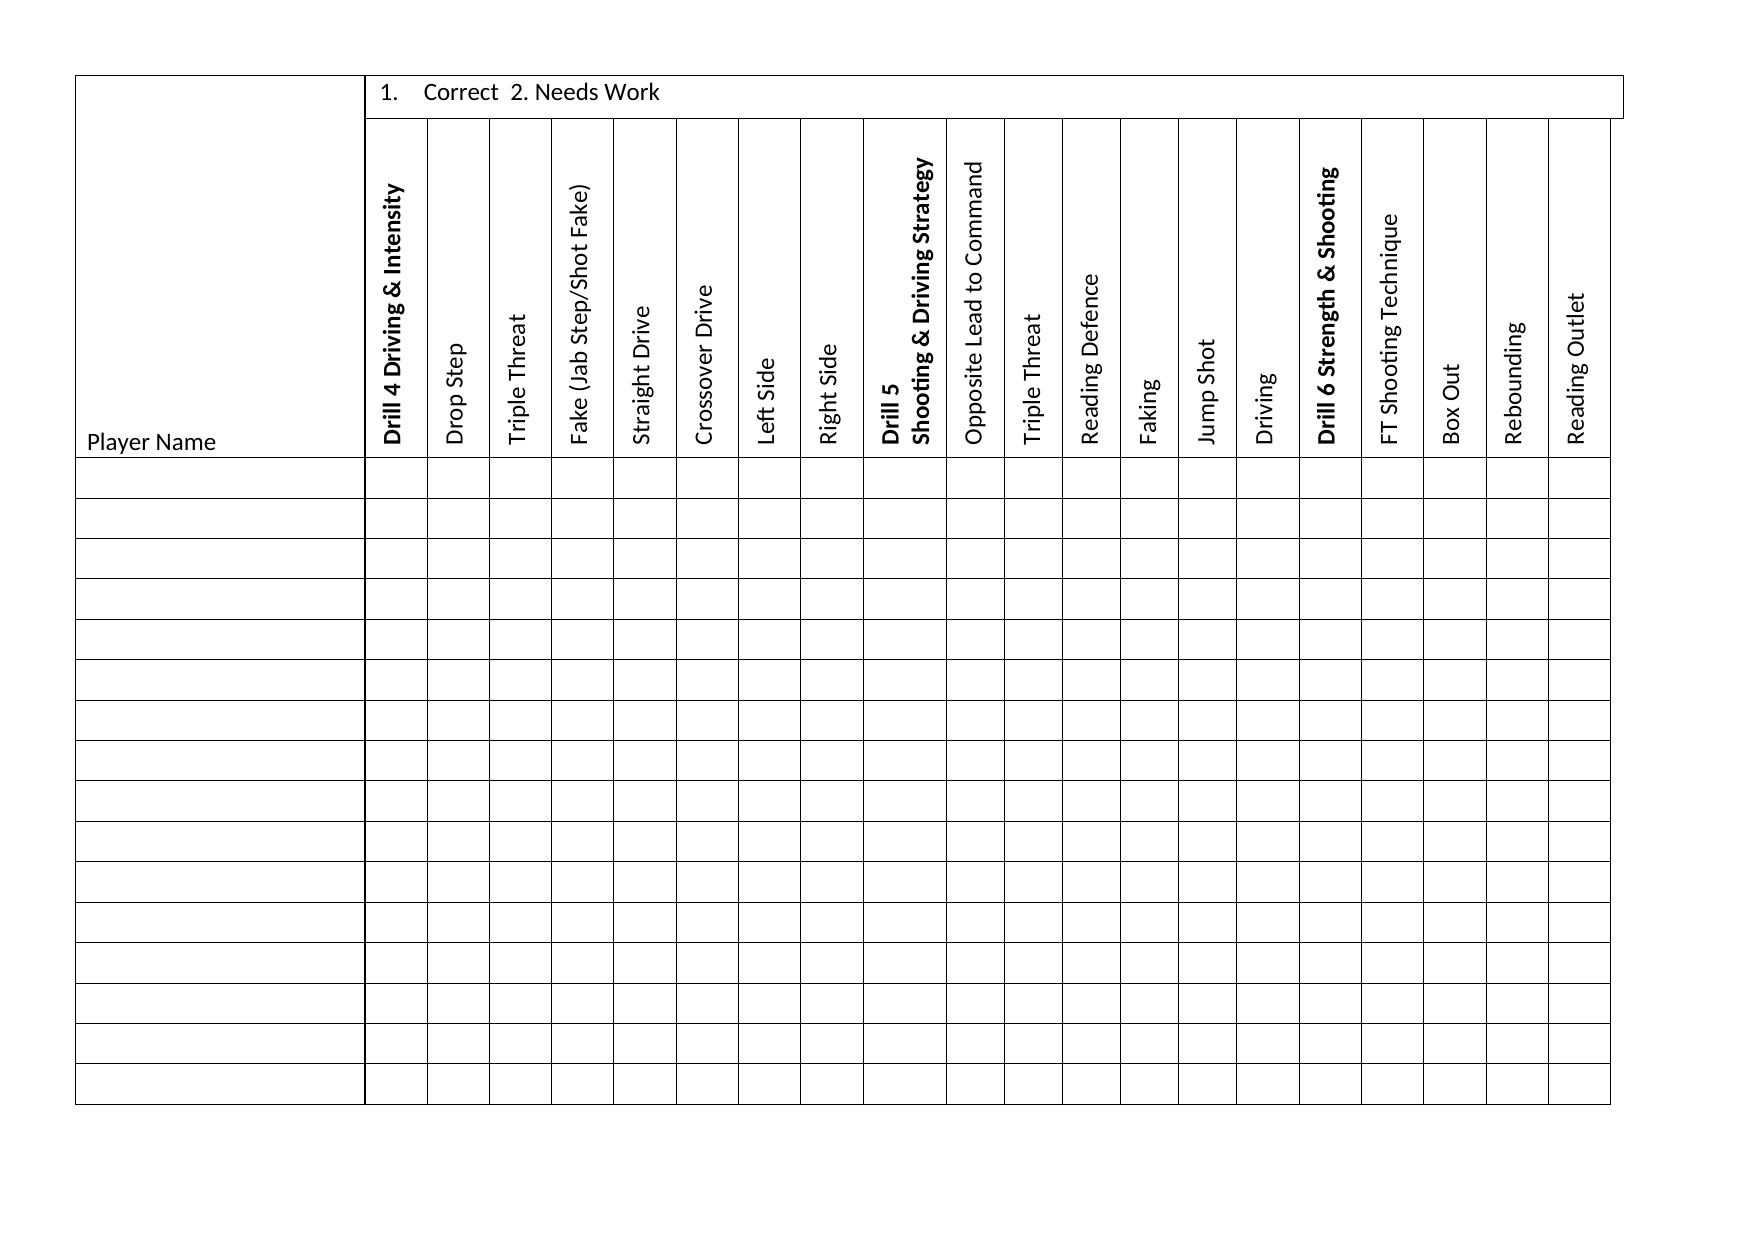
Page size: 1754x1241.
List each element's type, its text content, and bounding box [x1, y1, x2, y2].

table_cell [1063, 903, 1120, 942]
table_cell [677, 741, 738, 780]
table_cell [1063, 1064, 1120, 1104]
table_cell [1121, 499, 1178, 538]
table_cell [947, 984, 1004, 1023]
table_cell [864, 862, 946, 902]
table_cell [864, 984, 946, 1023]
table_cell [490, 862, 551, 902]
table_cell [1179, 862, 1236, 902]
table_cell [428, 903, 489, 942]
table_cell [1300, 943, 1361, 982]
table_cell [428, 620, 489, 659]
table_cell [1487, 1024, 1548, 1063]
table_cell [490, 822, 551, 861]
table_cell [739, 1064, 800, 1104]
table_cell [864, 1064, 946, 1104]
table_cell [947, 701, 1004, 740]
table_cell [428, 781, 489, 821]
table_cell [1121, 822, 1178, 861]
table_cell [1362, 984, 1423, 1023]
table_cell [1424, 539, 1486, 578]
table_header Player Name [76, 76, 364, 457]
table_cell [428, 1064, 489, 1104]
table_cell [552, 943, 613, 982]
table_cell [677, 620, 738, 659]
table_cell Rebounding [1487, 119, 1548, 457]
table_cell [366, 701, 427, 740]
table_cell [366, 620, 427, 659]
table_cell [366, 458, 427, 497]
table_cell [1121, 781, 1178, 821]
table_cell FT Shooting Technique [1362, 119, 1423, 457]
table_cell [1487, 984, 1548, 1023]
table_cell [428, 984, 489, 1023]
table_cell [1362, 781, 1423, 821]
table_cell [1179, 579, 1236, 619]
table_cell [1005, 822, 1062, 861]
table_cell [1005, 539, 1062, 578]
table_cell [1549, 579, 1610, 619]
table_cell [490, 499, 551, 538]
table_cell [864, 822, 946, 861]
table_cell [1487, 701, 1548, 740]
table_cell Box Out [1424, 119, 1486, 457]
table_cell [1063, 984, 1120, 1023]
table_cell [1549, 741, 1610, 780]
table_cell [1005, 984, 1062, 1023]
table_cell [552, 701, 613, 740]
table_cell [1063, 539, 1120, 578]
table_cell [739, 781, 800, 821]
table_cell [1362, 943, 1423, 982]
table_cell [1005, 1064, 1062, 1104]
table_cell [490, 701, 551, 740]
table_cell [1063, 620, 1120, 659]
table_cell [614, 539, 676, 578]
table_cell [801, 862, 863, 902]
table_cell [1121, 741, 1178, 780]
table_cell [1237, 984, 1299, 1023]
table_cell [1179, 741, 1236, 780]
table_cell [1121, 660, 1178, 699]
table_cell [1179, 781, 1236, 821]
table_cell [1121, 943, 1178, 982]
table_cell [1549, 903, 1610, 942]
table_cell [1424, 1024, 1486, 1063]
table_cell [677, 660, 738, 699]
table_cell [1063, 1024, 1120, 1063]
table_cell [1300, 781, 1361, 821]
table_cell Drill 4 Driving & Intensity [366, 119, 427, 457]
table_cell Drop Step [428, 119, 489, 457]
table_cell [428, 458, 489, 497]
table_cell [1063, 499, 1120, 538]
table_cell [1549, 660, 1610, 699]
table_cell [1362, 660, 1423, 699]
table_cell [1424, 862, 1486, 902]
table_cell [1549, 862, 1610, 902]
table_cell [490, 539, 551, 578]
table_cell [490, 741, 551, 780]
table_cell [947, 620, 1004, 659]
table_cell [76, 1024, 364, 1063]
table_cell [366, 741, 427, 780]
table_cell [76, 741, 364, 780]
table_cell [864, 1024, 946, 1063]
table_cell [677, 862, 738, 902]
table_cell [428, 539, 489, 578]
table_cell [1237, 781, 1299, 821]
table_cell [864, 539, 946, 578]
table_cell [947, 943, 1004, 982]
table_cell [552, 984, 613, 1023]
table_cell [366, 660, 427, 699]
table_cell [1549, 499, 1610, 538]
table_cell Drill 5 Shooting & Driving Strategy [864, 119, 946, 457]
table_cell [1063, 741, 1120, 780]
table_cell [1362, 822, 1423, 861]
table_cell [552, 741, 613, 780]
table_cell [490, 943, 551, 982]
table_cell [76, 984, 364, 1023]
table_cell [1179, 499, 1236, 538]
table_cell [76, 620, 364, 659]
table_cell [552, 1024, 613, 1063]
table_cell [739, 458, 800, 497]
table_cell [739, 579, 800, 619]
table_cell [614, 781, 676, 821]
table_cell [366, 579, 427, 619]
table_cell [552, 499, 613, 538]
table_cell [76, 822, 364, 861]
table_cell [1005, 943, 1062, 982]
table_cell [614, 822, 676, 861]
table_cell [76, 701, 364, 740]
table_cell [552, 781, 613, 821]
table_cell [76, 458, 364, 497]
table_cell [490, 620, 551, 659]
table_cell [1237, 458, 1299, 497]
table_cell [801, 903, 863, 942]
table_cell [1487, 660, 1548, 699]
table_cell [1362, 701, 1423, 740]
table_cell [1424, 943, 1486, 982]
table_cell [864, 781, 946, 821]
table_cell [1300, 620, 1361, 659]
table_cell [864, 943, 946, 982]
table_cell [614, 579, 676, 619]
table_cell [1487, 1064, 1548, 1104]
table_cell [739, 1024, 800, 1063]
table_cell [1063, 660, 1120, 699]
table_cell [947, 862, 1004, 902]
table_cell [1005, 579, 1062, 619]
table_cell [1549, 943, 1610, 982]
table_cell [739, 943, 800, 982]
table_cell [614, 701, 676, 740]
table_cell [614, 458, 676, 497]
table_cell [801, 579, 863, 619]
table_cell [490, 579, 551, 619]
table_cell Right Side [801, 119, 863, 457]
table_cell [428, 499, 489, 538]
table_cell [1549, 822, 1610, 861]
table_cell [677, 822, 738, 861]
table_cell [864, 458, 946, 497]
table_cell [1063, 458, 1120, 497]
table_cell [1300, 660, 1361, 699]
table_cell [490, 458, 551, 497]
table_cell [1362, 1064, 1423, 1104]
table_cell [1237, 499, 1299, 538]
table_cell [552, 862, 613, 902]
table_header Correct 2. Needs Work [366, 76, 1623, 118]
table_cell [739, 660, 800, 699]
table_cell [552, 458, 613, 497]
table_cell [552, 1064, 613, 1104]
table_cell [614, 943, 676, 982]
table_cell Faking [1121, 119, 1178, 457]
table_cell [1063, 781, 1120, 821]
table_cell [1424, 458, 1486, 497]
table_cell [428, 701, 489, 740]
table_cell [1487, 620, 1548, 659]
table_cell [864, 741, 946, 780]
table_cell [677, 943, 738, 982]
table_cell [1362, 499, 1423, 538]
table_cell Reading Defence [1063, 119, 1120, 457]
table_cell [1424, 579, 1486, 619]
table_cell [1237, 741, 1299, 780]
table_cell [801, 1064, 863, 1104]
table_cell [1424, 741, 1486, 780]
table_cell [1424, 984, 1486, 1023]
table_cell [1005, 903, 1062, 942]
table_cell [677, 781, 738, 821]
table_cell [864, 620, 946, 659]
table_cell [677, 984, 738, 1023]
table_cell [614, 620, 676, 659]
table_cell [1237, 822, 1299, 861]
table_cell [1300, 499, 1361, 538]
table_cell [677, 1024, 738, 1063]
table_cell [1237, 1024, 1299, 1063]
table_cell [428, 741, 489, 780]
table_cell [1179, 701, 1236, 740]
table_cell [366, 1024, 427, 1063]
table_cell [490, 781, 551, 821]
table_cell [1005, 499, 1062, 538]
table_cell [1005, 620, 1062, 659]
table_cell [1300, 1024, 1361, 1063]
table_cell Jump Shot [1179, 119, 1236, 457]
table_cell [1063, 862, 1120, 902]
table_cell [428, 579, 489, 619]
table_cell [1237, 539, 1299, 578]
table_cell [1300, 822, 1361, 861]
table_cell [1121, 984, 1178, 1023]
table_cell [1487, 781, 1548, 821]
table_cell [1005, 701, 1062, 740]
table_cell [947, 741, 1004, 780]
table_cell [947, 1024, 1004, 1063]
table_cell [76, 579, 364, 619]
table_cell [552, 660, 613, 699]
table_cell [739, 862, 800, 902]
table_cell [428, 822, 489, 861]
table_cell [76, 781, 364, 821]
table_cell [1424, 1064, 1486, 1104]
table_cell [947, 822, 1004, 861]
table_cell [490, 660, 551, 699]
table_cell [1121, 903, 1178, 942]
table_cell Driving [1237, 119, 1299, 457]
table_cell [76, 862, 364, 902]
table_cell [552, 620, 613, 659]
table_cell [864, 499, 946, 538]
table_cell [1237, 701, 1299, 740]
table_cell [1487, 903, 1548, 942]
table_cell [739, 499, 800, 538]
table_cell [366, 822, 427, 861]
table_cell [677, 1064, 738, 1104]
table_cell [801, 701, 863, 740]
table_cell [1300, 458, 1361, 497]
table_cell [947, 579, 1004, 619]
table_cell Crossover Drive [677, 119, 738, 457]
table_cell [1549, 701, 1610, 740]
table_cell [1179, 943, 1236, 982]
table_cell [1005, 660, 1062, 699]
table_cell [1424, 499, 1486, 538]
table_cell [1549, 984, 1610, 1023]
table_cell [1300, 701, 1361, 740]
table_cell [801, 499, 863, 538]
table_cell [614, 903, 676, 942]
table_cell Fake (Jab Step/Shot Fake) [552, 119, 613, 457]
table_cell [1063, 579, 1120, 619]
table_cell [739, 701, 800, 740]
table_cell [801, 458, 863, 497]
table_cell [76, 539, 364, 578]
table_cell [801, 943, 863, 982]
table_cell [677, 903, 738, 942]
table_cell [366, 984, 427, 1023]
table_cell Straight Drive [614, 119, 676, 457]
table_cell [428, 660, 489, 699]
table_cell [1005, 781, 1062, 821]
table_cell [677, 701, 738, 740]
table_cell [801, 660, 863, 699]
table_cell [552, 579, 613, 619]
table_cell [1179, 660, 1236, 699]
table_cell [1300, 579, 1361, 619]
table_cell [1362, 903, 1423, 942]
table_cell [1121, 1024, 1178, 1063]
table_cell [1237, 943, 1299, 982]
table_cell [739, 741, 800, 780]
table_cell [490, 1024, 551, 1063]
table_cell [1237, 862, 1299, 902]
table_cell [864, 660, 946, 699]
table_cell [1362, 741, 1423, 780]
table_cell [614, 984, 676, 1023]
table_cell [614, 660, 676, 699]
table_cell [1549, 458, 1610, 497]
table_cell [801, 781, 863, 821]
table_cell [1121, 458, 1178, 497]
table_cell [1179, 539, 1236, 578]
table_cell [1237, 903, 1299, 942]
table_cell [947, 660, 1004, 699]
table_cell [1487, 862, 1548, 902]
table_cell [739, 539, 800, 578]
table_cell [1179, 620, 1236, 659]
table_cell Triple Threat [1005, 119, 1062, 457]
table_cell [801, 822, 863, 861]
table_cell [1237, 1064, 1299, 1104]
table_cell [366, 539, 427, 578]
table_cell [739, 620, 800, 659]
table_cell [1487, 579, 1548, 619]
table_cell [1063, 701, 1120, 740]
table_cell [1424, 903, 1486, 942]
table_cell [947, 903, 1004, 942]
table_cell [1549, 620, 1610, 659]
table_cell Triple Threat [490, 119, 551, 457]
table_cell [1005, 741, 1062, 780]
table_cell [1362, 579, 1423, 619]
table_cell [1549, 539, 1610, 578]
table_cell [490, 903, 551, 942]
table_cell [801, 539, 863, 578]
table_cell [1300, 862, 1361, 902]
table_cell [1487, 741, 1548, 780]
table_cell [1121, 539, 1178, 578]
table_cell [1300, 903, 1361, 942]
table_cell [947, 458, 1004, 497]
table_cell [1179, 458, 1236, 497]
table_cell [1179, 1064, 1236, 1104]
table_cell [1549, 781, 1610, 821]
table_cell [76, 903, 364, 942]
table_cell [677, 539, 738, 578]
table_cell [1005, 862, 1062, 902]
table_cell [366, 1064, 427, 1104]
table_cell [76, 1064, 364, 1104]
table_cell [614, 741, 676, 780]
table_cell [1237, 660, 1299, 699]
table_cell [552, 903, 613, 942]
table_cell [739, 822, 800, 861]
table_cell [1237, 620, 1299, 659]
table_cell [864, 701, 946, 740]
table_cell [1549, 1064, 1610, 1104]
table_cell [739, 903, 800, 942]
table_cell [1362, 620, 1423, 659]
table_cell [1005, 458, 1062, 497]
table_cell [1487, 822, 1548, 861]
table_cell [366, 862, 427, 902]
table_cell [947, 499, 1004, 538]
table_cell [490, 984, 551, 1023]
table_cell [947, 539, 1004, 578]
table_cell [1300, 741, 1361, 780]
table_cell [1179, 822, 1236, 861]
table_cell [1424, 620, 1486, 659]
table_cell [1424, 701, 1486, 740]
table_cell [1121, 862, 1178, 902]
table_cell [1121, 1064, 1178, 1104]
table_cell [1549, 1024, 1610, 1063]
table_cell [366, 943, 427, 982]
table_cell [1063, 822, 1120, 861]
table_cell [1121, 701, 1178, 740]
table_cell [614, 499, 676, 538]
table_cell [1424, 660, 1486, 699]
table_cell [552, 539, 613, 578]
table_cell Left Side [739, 119, 800, 457]
table_cell [1005, 1024, 1062, 1063]
table_cell [1121, 620, 1178, 659]
table_cell Drill 6 Strength & Shooting [1300, 119, 1361, 457]
table_cell [801, 984, 863, 1023]
table_cell [614, 1064, 676, 1104]
table_cell [76, 943, 364, 982]
table_cell Opposite Lead to Command [947, 119, 1004, 457]
table_cell [1121, 579, 1178, 619]
table_cell [801, 741, 863, 780]
table_cell [366, 781, 427, 821]
table_cell [1362, 539, 1423, 578]
table_cell [428, 862, 489, 902]
table_cell [1424, 822, 1486, 861]
table_cell [1300, 984, 1361, 1023]
table_cell Reading Outlet [1549, 119, 1610, 457]
table_cell [366, 903, 427, 942]
table_cell [614, 1024, 676, 1063]
table_cell [1487, 499, 1548, 538]
table_cell [1362, 1024, 1423, 1063]
table_cell [1179, 984, 1236, 1023]
table_cell [552, 822, 613, 861]
table_cell [1300, 1064, 1361, 1104]
table_cell [1237, 579, 1299, 619]
table_cell [428, 1024, 489, 1063]
table_cell [677, 458, 738, 497]
table_cell [947, 781, 1004, 821]
table_cell [1362, 458, 1423, 497]
table_cell [1424, 781, 1486, 821]
table_cell [76, 499, 364, 538]
table_cell [428, 943, 489, 982]
table_cell [614, 862, 676, 902]
table_cell [801, 1024, 863, 1063]
table_cell [366, 499, 427, 538]
table_cell [1179, 1024, 1236, 1063]
table_cell [1362, 862, 1423, 902]
table_cell [864, 579, 946, 619]
table_cell [76, 660, 364, 699]
table_cell [947, 1064, 1004, 1104]
table_cell [490, 1064, 551, 1104]
table_cell [1300, 539, 1361, 578]
table_cell [1063, 943, 1120, 982]
table_cell [1487, 539, 1548, 578]
table_cell [1487, 943, 1548, 982]
table_cell [801, 620, 863, 659]
table_cell [739, 984, 800, 1023]
table_cell [1179, 903, 1236, 942]
table_cell [1487, 458, 1548, 497]
table_cell [677, 499, 738, 538]
table_cell [864, 903, 946, 942]
table_cell [677, 579, 738, 619]
